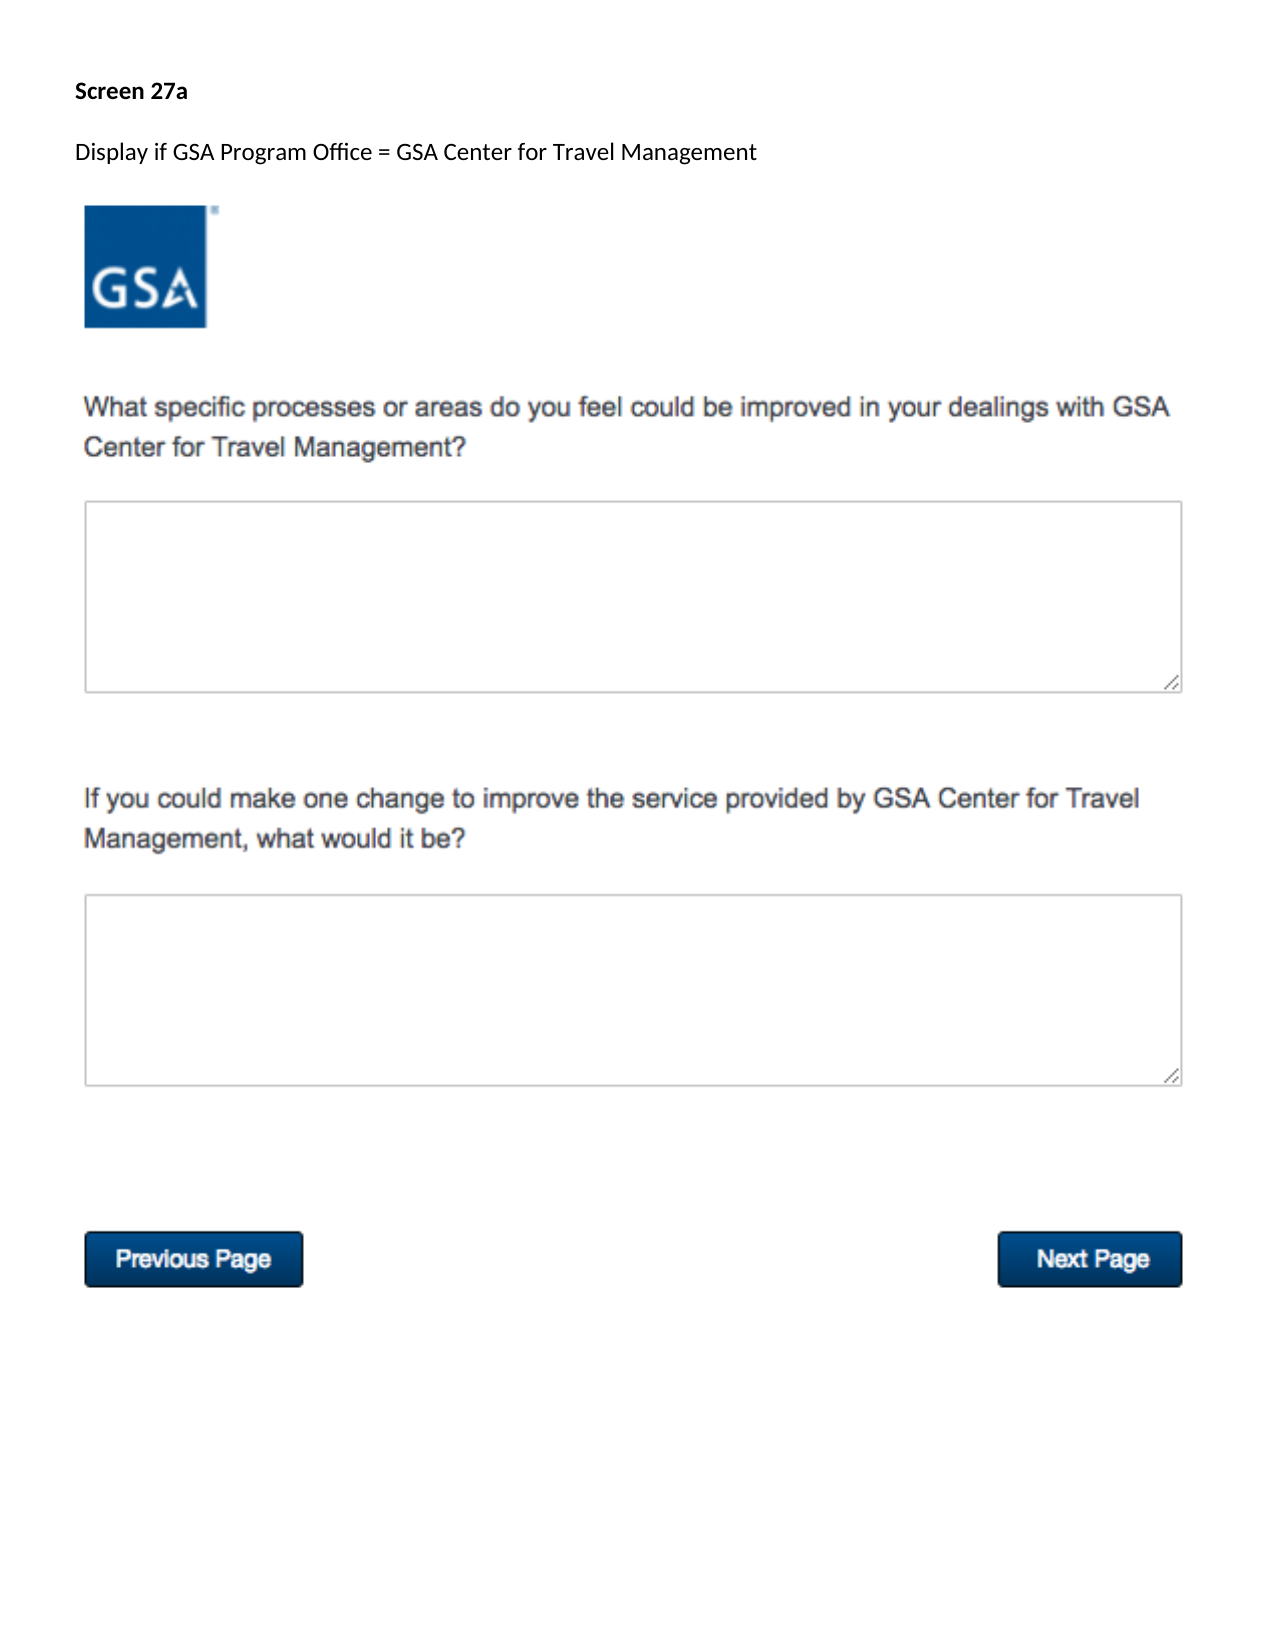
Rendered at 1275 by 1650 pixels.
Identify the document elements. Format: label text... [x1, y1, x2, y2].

text Screen 27a [75, 75, 1200, 106]
picture [75, 197, 1200, 1300]
text Display if GSA Program Office = GSA Center for Travel Management [75, 136, 1200, 167]
